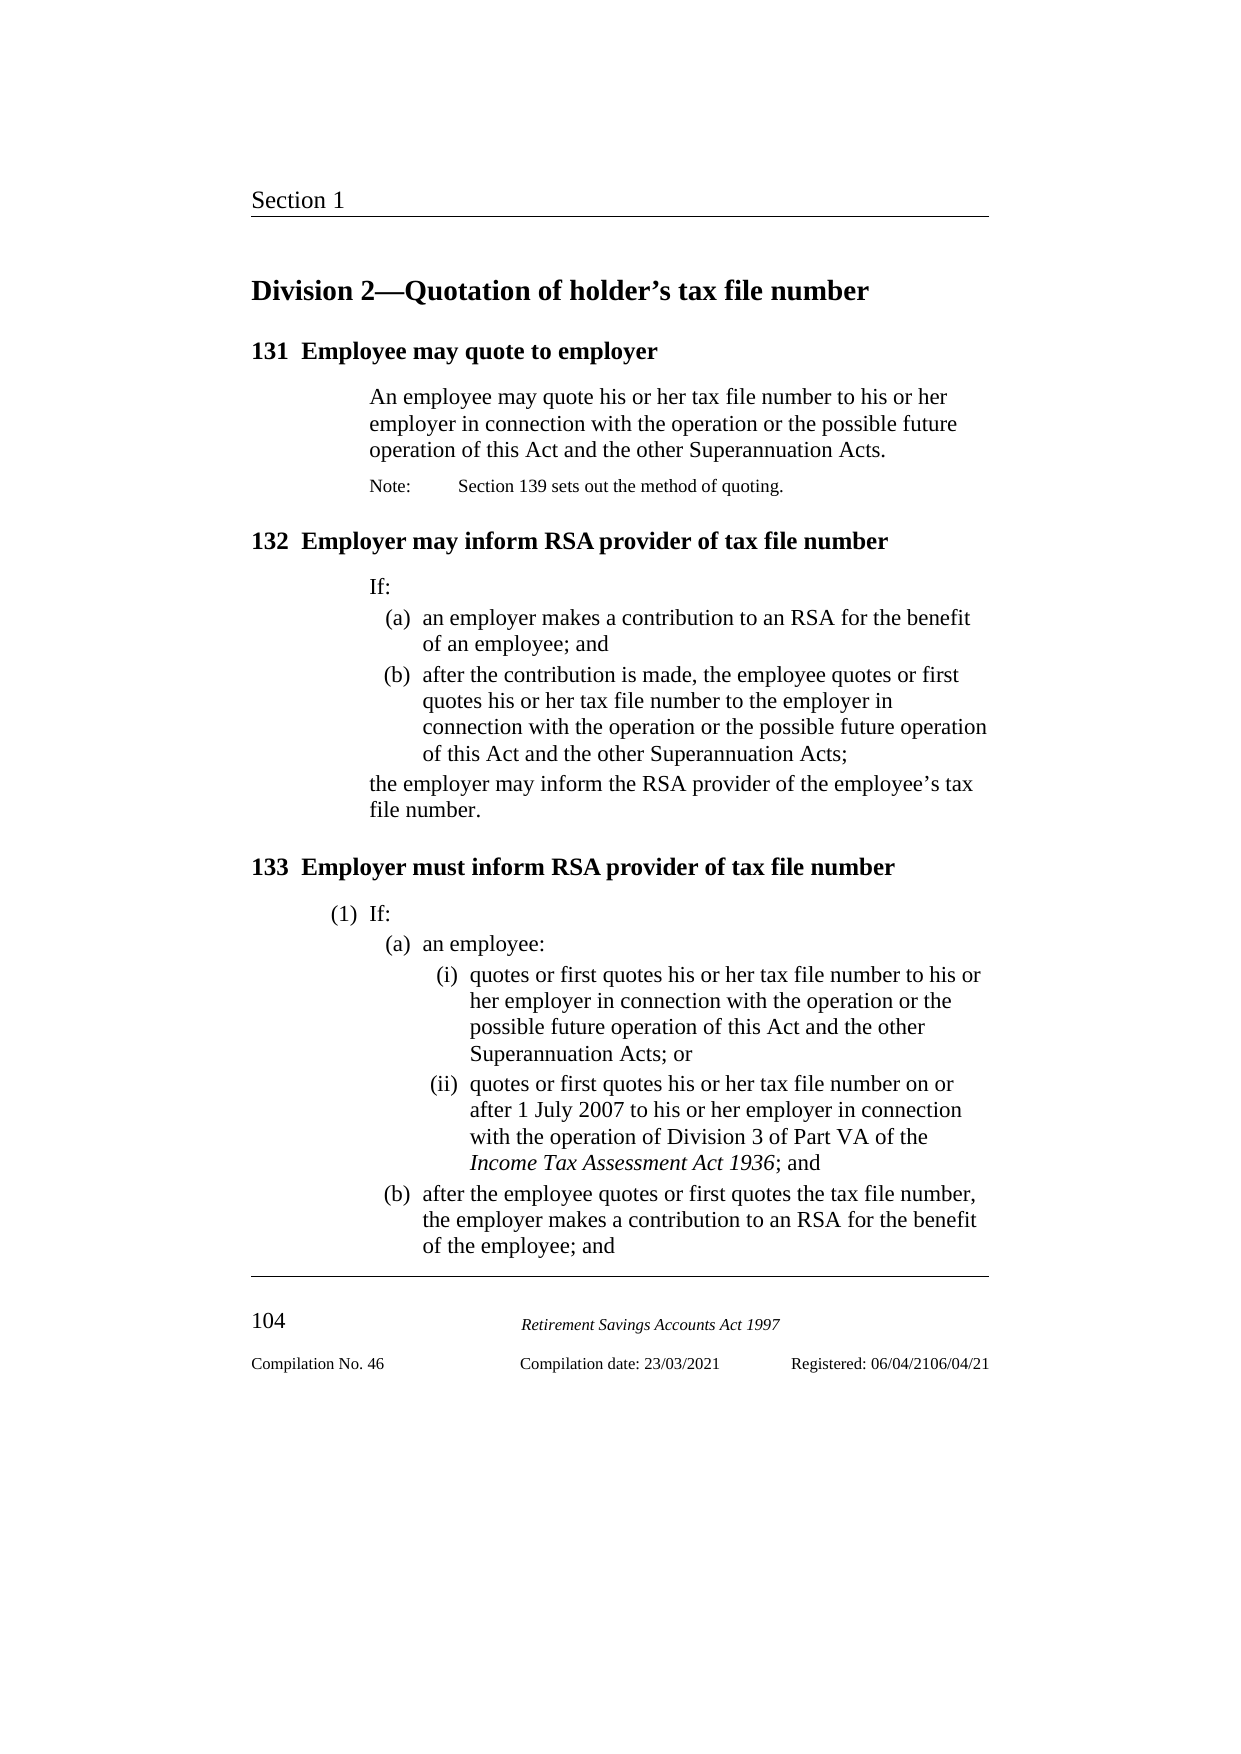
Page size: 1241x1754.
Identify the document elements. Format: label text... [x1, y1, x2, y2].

text Note: Section 139 sets out the method of quoting. [369, 475, 989, 497]
text (1) If: [251, 899, 989, 926]
text (b) after the contribution is made, the employee quotes or first quotes his or her tax file number to the employer in connection with the operation or the possible future operation of this Act and the other Superannuation Acts; [251, 661, 989, 766]
text 133 Employer must inform RSA provider of tax file number [251, 852, 989, 881]
text 131 Employee may quote to employer [251, 336, 989, 364]
text (b) after the employee quotes or first quotes the tax file number, the employer makes a contribution to an RSA for the benefit of the employee; and [251, 1180, 989, 1259]
text the employer may inform the RSA provider of the employee’s tax file number. [369, 770, 989, 823]
text (ii) quotes or first quotes his or her tax file number on or after 1 July 2007 to his or her employer in connection with the operation of Division 3 of Part VA of the Income Tax Assessment Act 1936; and [251, 1070, 989, 1176]
text Division 2—Quotation of holder’s tax file number [251, 273, 989, 307]
text 132 Employer may inform RSA provider of tax file number [251, 526, 989, 554]
text An employee may quote his or her tax file number to his or her employer in connection with the operation or the possible future operation of this Act and the other Superannuation Acts. [251, 383, 989, 462]
text If: [251, 573, 989, 599]
text (a) an employee: [251, 930, 989, 956]
text (i) quotes or first quotes his or her tax file number to his or her employer in connection with the operation or the possible future operation of this Act and the other Superannuation Acts; or [251, 961, 989, 1066]
text (a) an employer makes a contribution to an RSA for the benefit of an employee; and [251, 604, 989, 656]
